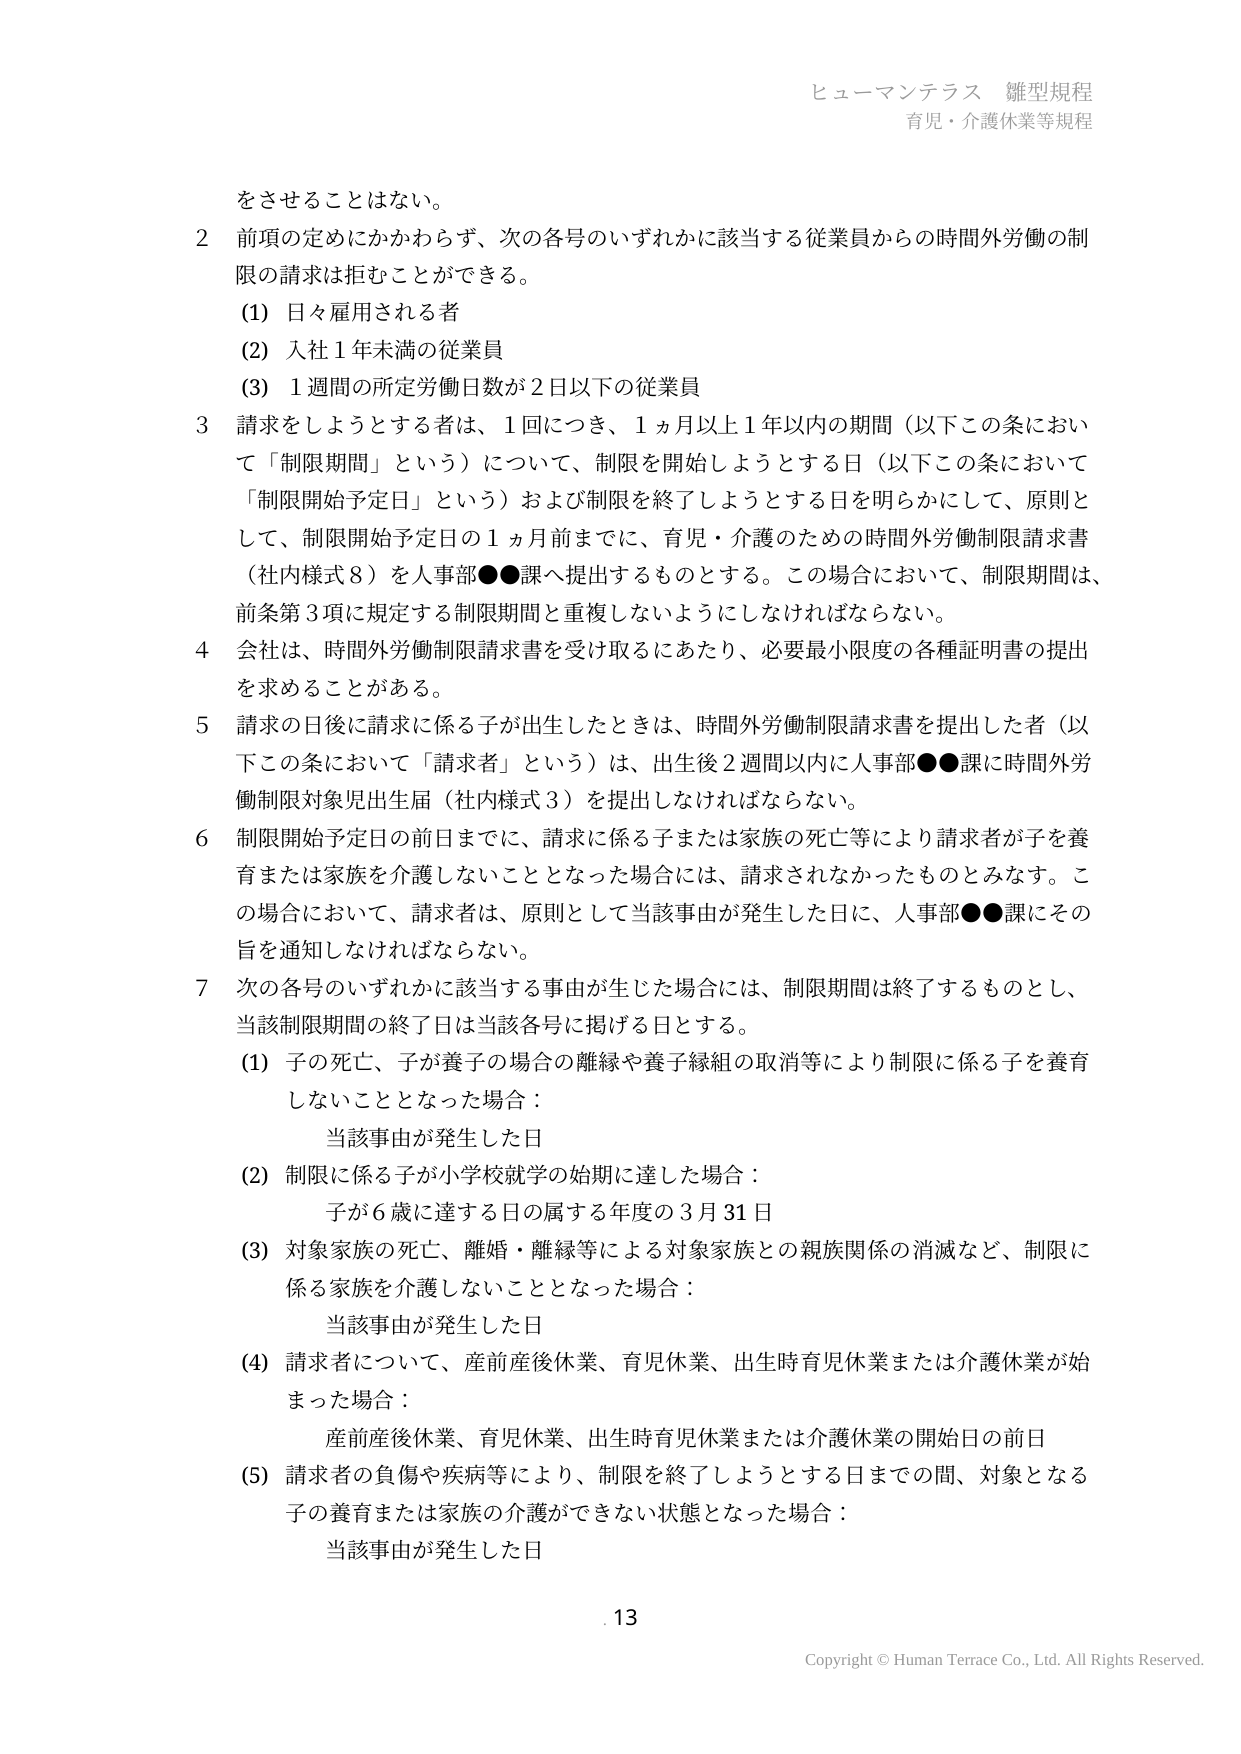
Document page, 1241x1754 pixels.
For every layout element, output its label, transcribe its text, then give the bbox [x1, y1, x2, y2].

list １週間の所定労働日数が２日以下の従業員 [241, 365, 1092, 402]
text 産前産後休業、育児休業、出生時育児休業または介護休業の開始日の前日 [191, 1415, 1092, 1452]
list 制限開始予定日の前日までに、請求に係る子または家族の死亡等により請求者が子を養育または家族を介護しないこととなった場合には、請求されなかったものとみなす。この場合において、請求者は、原則として当該事由が発生した日に、人事部●●課にその旨を通知しなければならない。 [191, 815, 1092, 965]
list 請求の日後に請求に係る子が出生したときは、時間外労働制限請求書を提出した者（以下この条において「請求者」という）は、出生後２週間以内に人事部●●課に時間外労働制限対象児出生届（社内様式３）を提出しなければならない。 [191, 702, 1092, 815]
list 前項の定めにかかわらず、次の各号のいずれかに該当する従業員からの時間外労働の制限の請求は拒むことができる。 [191, 215, 1092, 290]
list 請求をしようとする者は、１回につき、１ヵ月以上１年以内の期間（以下この条において「制限期間」という）について、制限を開始しようとする日（以下この条において「制限開始予定日」という）および制限を終了しようとする日を明らかにして、原則として、制限開始予定日の１ヵ月前までに、育児・介護のための時間外労働制限請求書（社内様式８）を人事部●●課へ提出するものとする。この場合において、制限期間は、前条第３項に規定する制限期間と重複しないようにしなければならない。 [191, 402, 1092, 627]
list 請求者の負傷や疾病等により、制限を終了しようとする日までの間、対象となる子の養育または家族の介護ができない状態となった場合： [241, 1452, 1092, 1527]
list 子の死亡、子が養子の場合の離縁や養子縁組の取消等により制限に係る子を養育しないこととなった場合： [241, 1040, 1092, 1115]
list 入社１年未満の従業員 [241, 327, 1092, 365]
list 制限に係る子が小学校就学の始期に達した場合： [241, 1152, 1092, 1190]
text 当該事由が発生した日 [285, 1302, 1092, 1340]
text 当該事由が発生した日 [285, 1527, 1092, 1565]
list 次の各号のいずれかに該当する事由が生じた場合には、制限期間は終了するものとし、当該制限期間の終了日は当該各号に掲げる日とする。 [191, 965, 1092, 1040]
text 当該事由が発生した日 [285, 1115, 1092, 1152]
list 請求者について、産前産後休業、育児休業、出生時育児休業または介護休業が始まった場合： [241, 1340, 1092, 1415]
list 対象家族の死亡、離婚・離縁等による対象家族との親族関係の消滅など、制限に係る家族を介護しないこととなった場合： [241, 1227, 1092, 1302]
list 日々雇用される者 [241, 290, 1092, 327]
text 子が６歳に達する日の属する年度の３月31日 [187, 1190, 1092, 1227]
list 会社は、時間外労働制限請求書を受け取るにあたり、必要最小限度の各種証明書の提出を求めることがある。 [191, 627, 1092, 702]
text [148, 177, 1092, 215]
